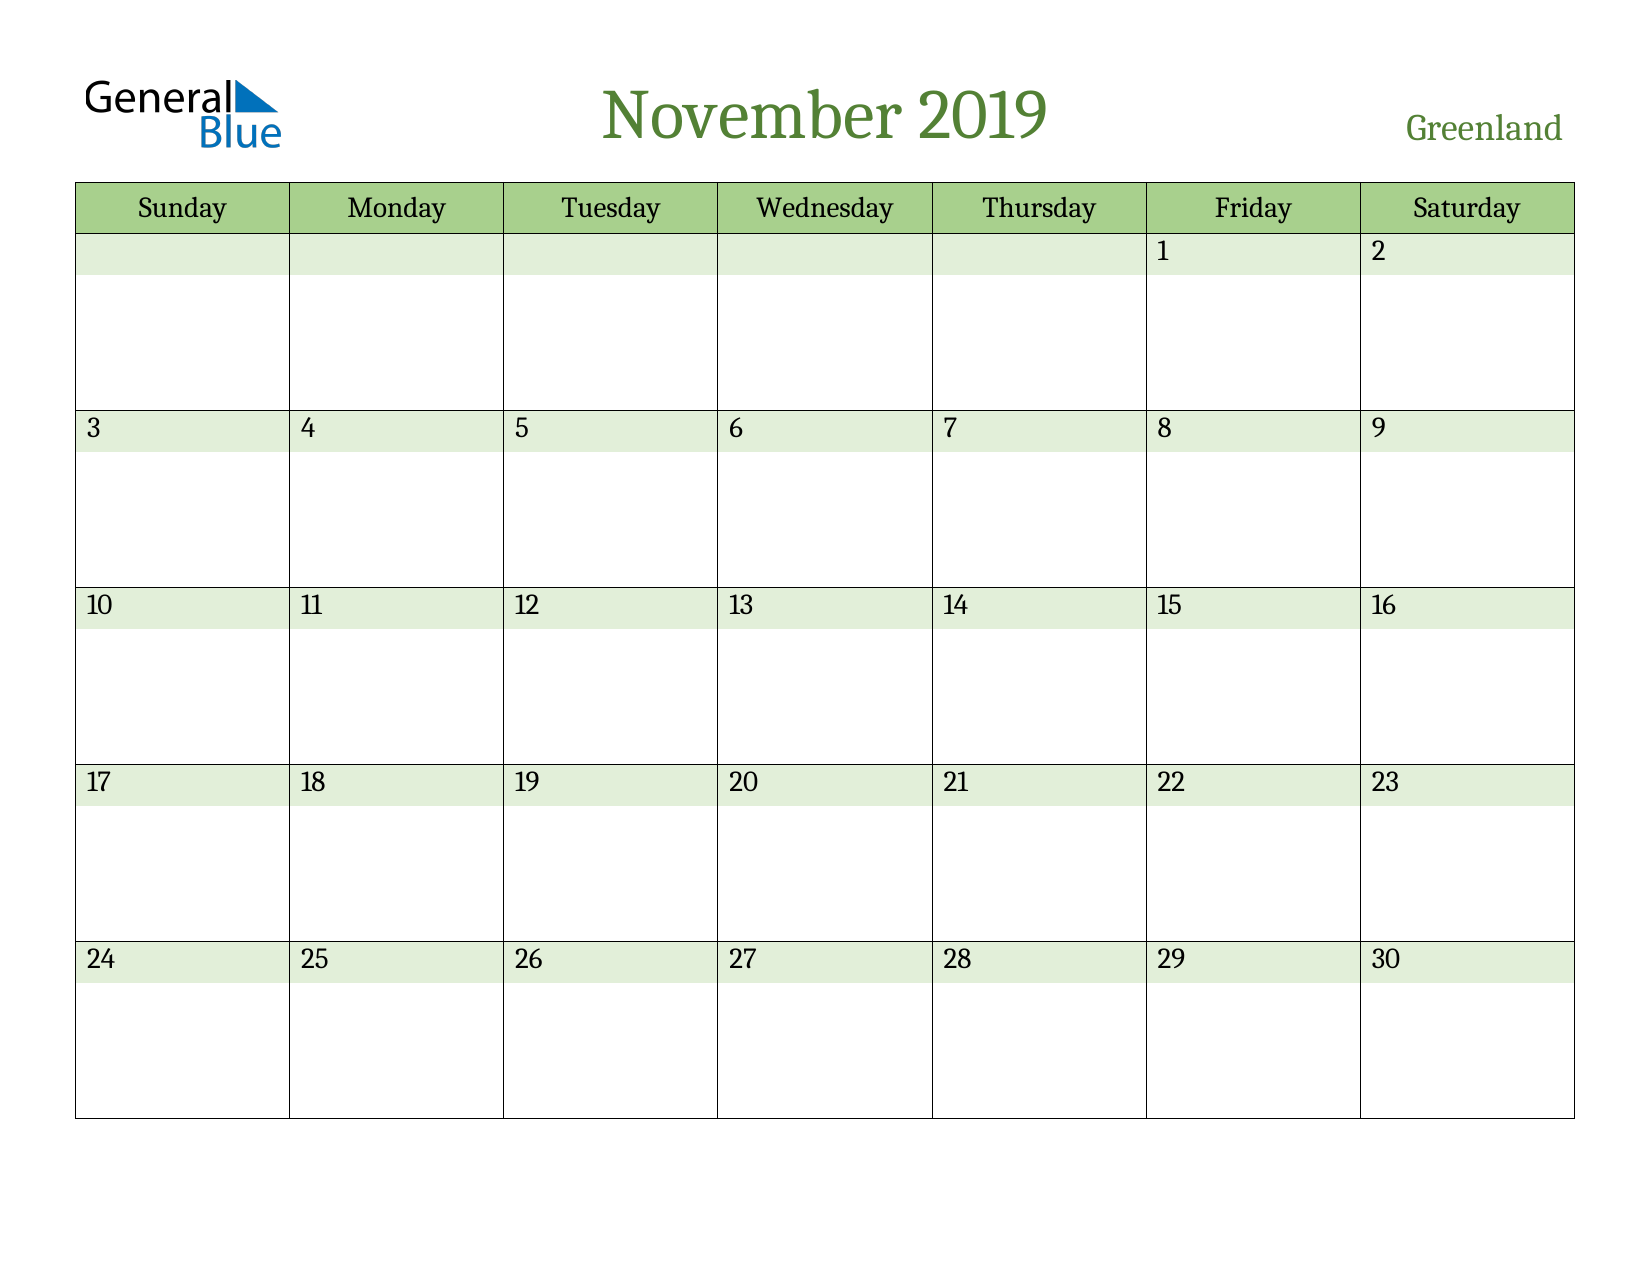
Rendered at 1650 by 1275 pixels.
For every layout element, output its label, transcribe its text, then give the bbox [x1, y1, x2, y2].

table_cell Saturday [1361, 183, 1574, 233]
table_cell [76, 629, 289, 764]
table_cell [933, 806, 1146, 941]
table_cell [290, 275, 503, 410]
table_cell [76, 983, 289, 1118]
table_cell 29 [1147, 942, 1360, 983]
table_cell [504, 806, 717, 941]
table_cell [290, 629, 503, 764]
table_cell 23 [1361, 765, 1574, 806]
table_cell 17 [76, 765, 289, 806]
table_cell Sunday [76, 183, 289, 233]
table_cell [1147, 983, 1360, 1118]
table_cell 7 [933, 411, 1146, 452]
table_cell [1147, 275, 1360, 410]
table_cell 1 [1147, 234, 1360, 275]
table_cell 19 [504, 765, 717, 806]
table_cell [1361, 806, 1574, 941]
table_cell [504, 275, 717, 410]
picture [86, 80, 281, 148]
table_cell [933, 275, 1146, 410]
table_cell 22 [1147, 765, 1360, 806]
table_cell [1361, 275, 1574, 410]
table_cell [1361, 983, 1574, 1118]
table_cell [1147, 629, 1360, 764]
table_cell [504, 629, 717, 764]
table_cell Monday [290, 183, 503, 233]
table_cell [718, 629, 932, 764]
table_header [76, 75, 503, 182]
table_cell 2 [1361, 234, 1574, 275]
table_cell [933, 629, 1146, 764]
table_cell [290, 234, 503, 275]
table_cell [718, 983, 932, 1118]
table_cell [76, 806, 289, 941]
table_cell 28 [933, 942, 1146, 983]
table_cell 14 [933, 588, 1146, 629]
table_cell 24 [76, 942, 289, 983]
table_cell 9 [1361, 411, 1574, 452]
table_cell [290, 452, 503, 587]
table_cell Friday [1147, 183, 1360, 233]
table_cell [718, 234, 932, 275]
table_cell Tuesday [504, 183, 717, 233]
table_cell 26 [504, 942, 717, 983]
table_cell [1147, 452, 1360, 587]
table_cell [504, 983, 717, 1118]
table_cell 6 [718, 411, 932, 452]
table_cell 27 [718, 942, 932, 983]
table_cell [1147, 806, 1360, 941]
table_cell 11 [290, 588, 503, 629]
table_header November 2019 [504, 75, 1146, 182]
table_cell 13 [718, 588, 932, 629]
table_cell 16 [1361, 588, 1574, 629]
table_cell [933, 983, 1146, 1118]
table_cell [933, 234, 1146, 275]
table_cell Wednesday [718, 183, 932, 233]
table_cell [76, 275, 289, 410]
table_cell 20 [718, 765, 932, 806]
table_cell [718, 806, 932, 941]
table_cell 5 [504, 411, 717, 452]
table_cell 15 [1147, 588, 1360, 629]
table_cell [1361, 629, 1574, 764]
table_cell Thursday [933, 183, 1146, 233]
table_cell 3 [76, 411, 289, 452]
table_cell [76, 452, 289, 587]
table_cell [504, 452, 717, 587]
table_cell 30 [1361, 942, 1574, 983]
table_cell 18 [290, 765, 503, 806]
table_cell [504, 234, 717, 275]
table_cell [933, 452, 1146, 587]
table_cell 8 [1147, 411, 1360, 452]
table_cell 25 [290, 942, 503, 983]
table_header Greenland [1146, 75, 1574, 182]
table_cell [290, 806, 503, 941]
table_cell 4 [290, 411, 503, 452]
table_cell [718, 275, 932, 410]
table_cell [718, 452, 932, 587]
table_cell [76, 234, 289, 275]
table_cell 10 [76, 588, 289, 629]
table_cell 12 [504, 588, 717, 629]
table_cell [290, 983, 503, 1118]
table_cell [1361, 452, 1574, 587]
table_cell 21 [933, 765, 1146, 806]
